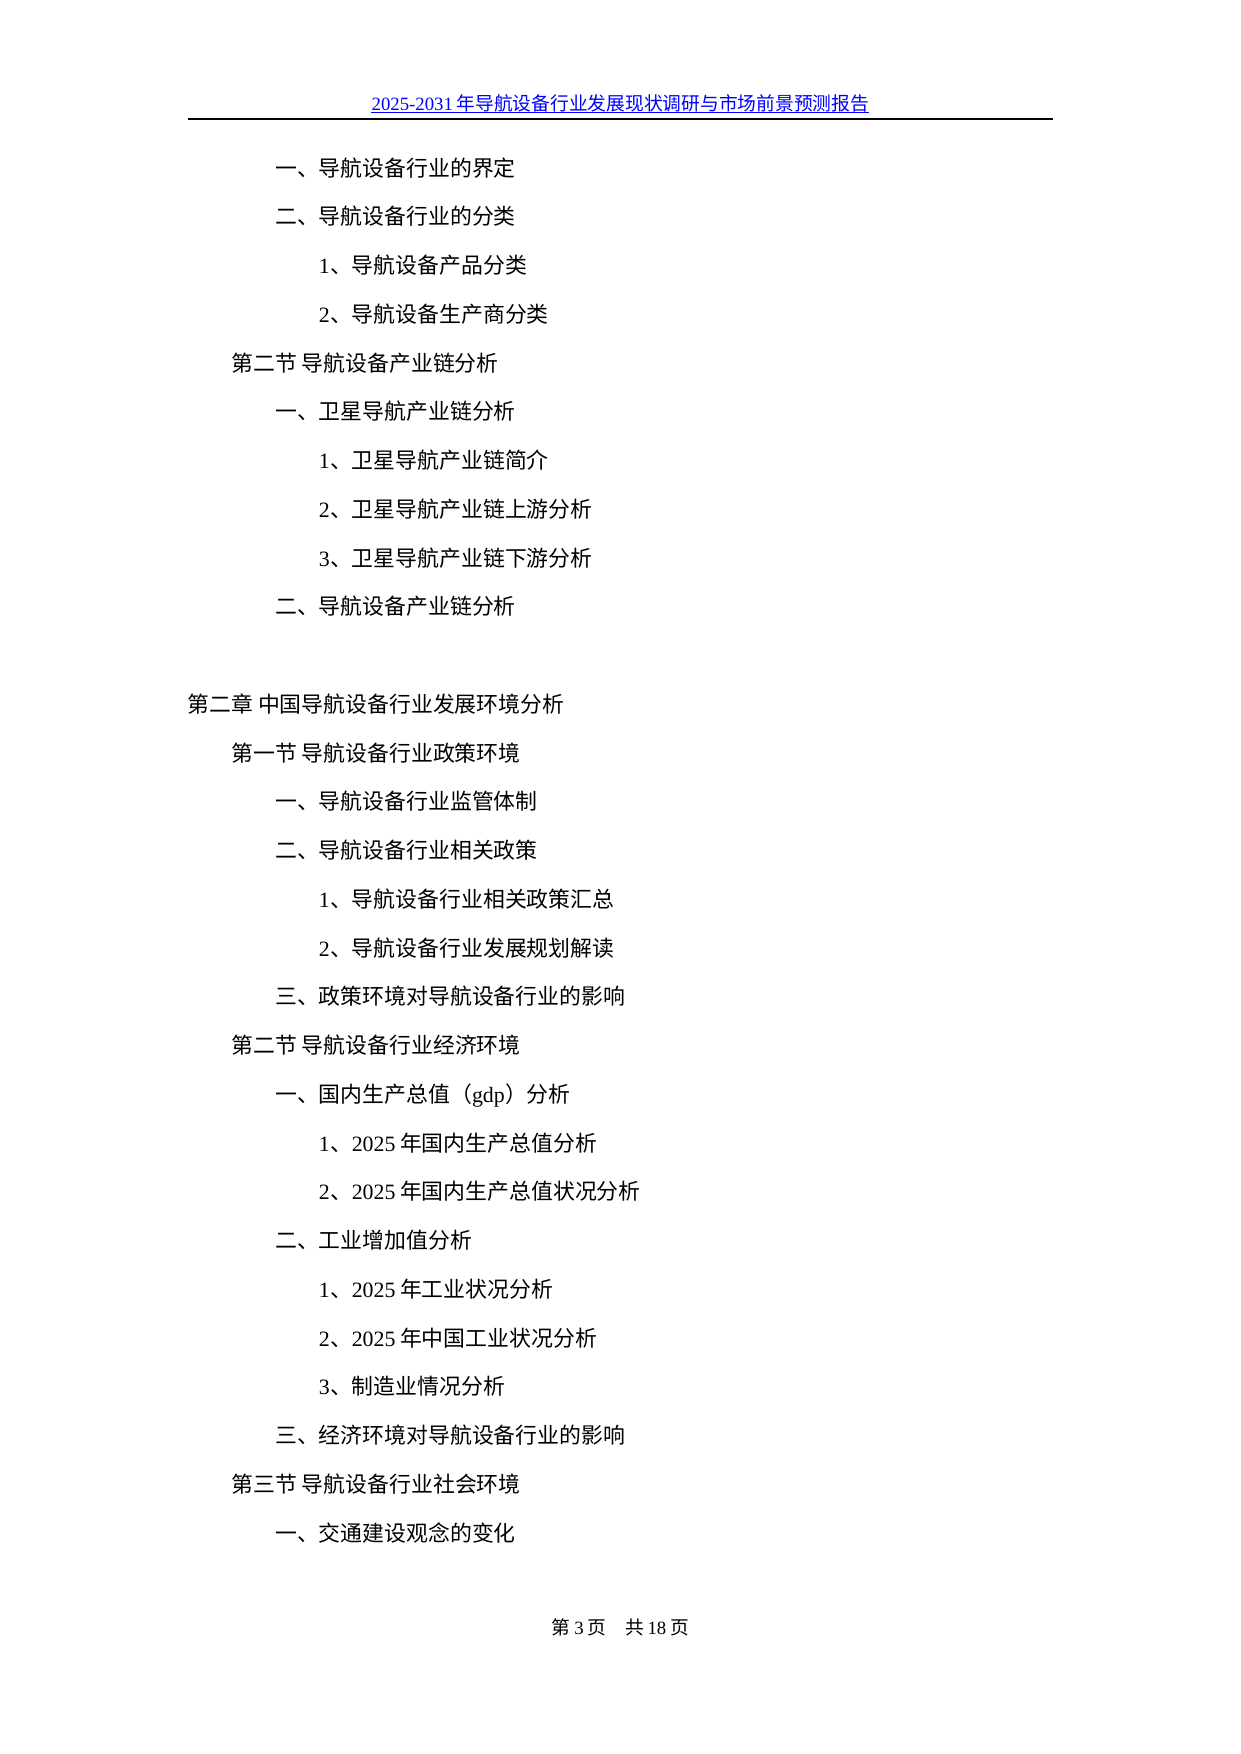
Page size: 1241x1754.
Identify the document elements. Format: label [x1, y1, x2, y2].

text [187, 150, 1053, 1548]
